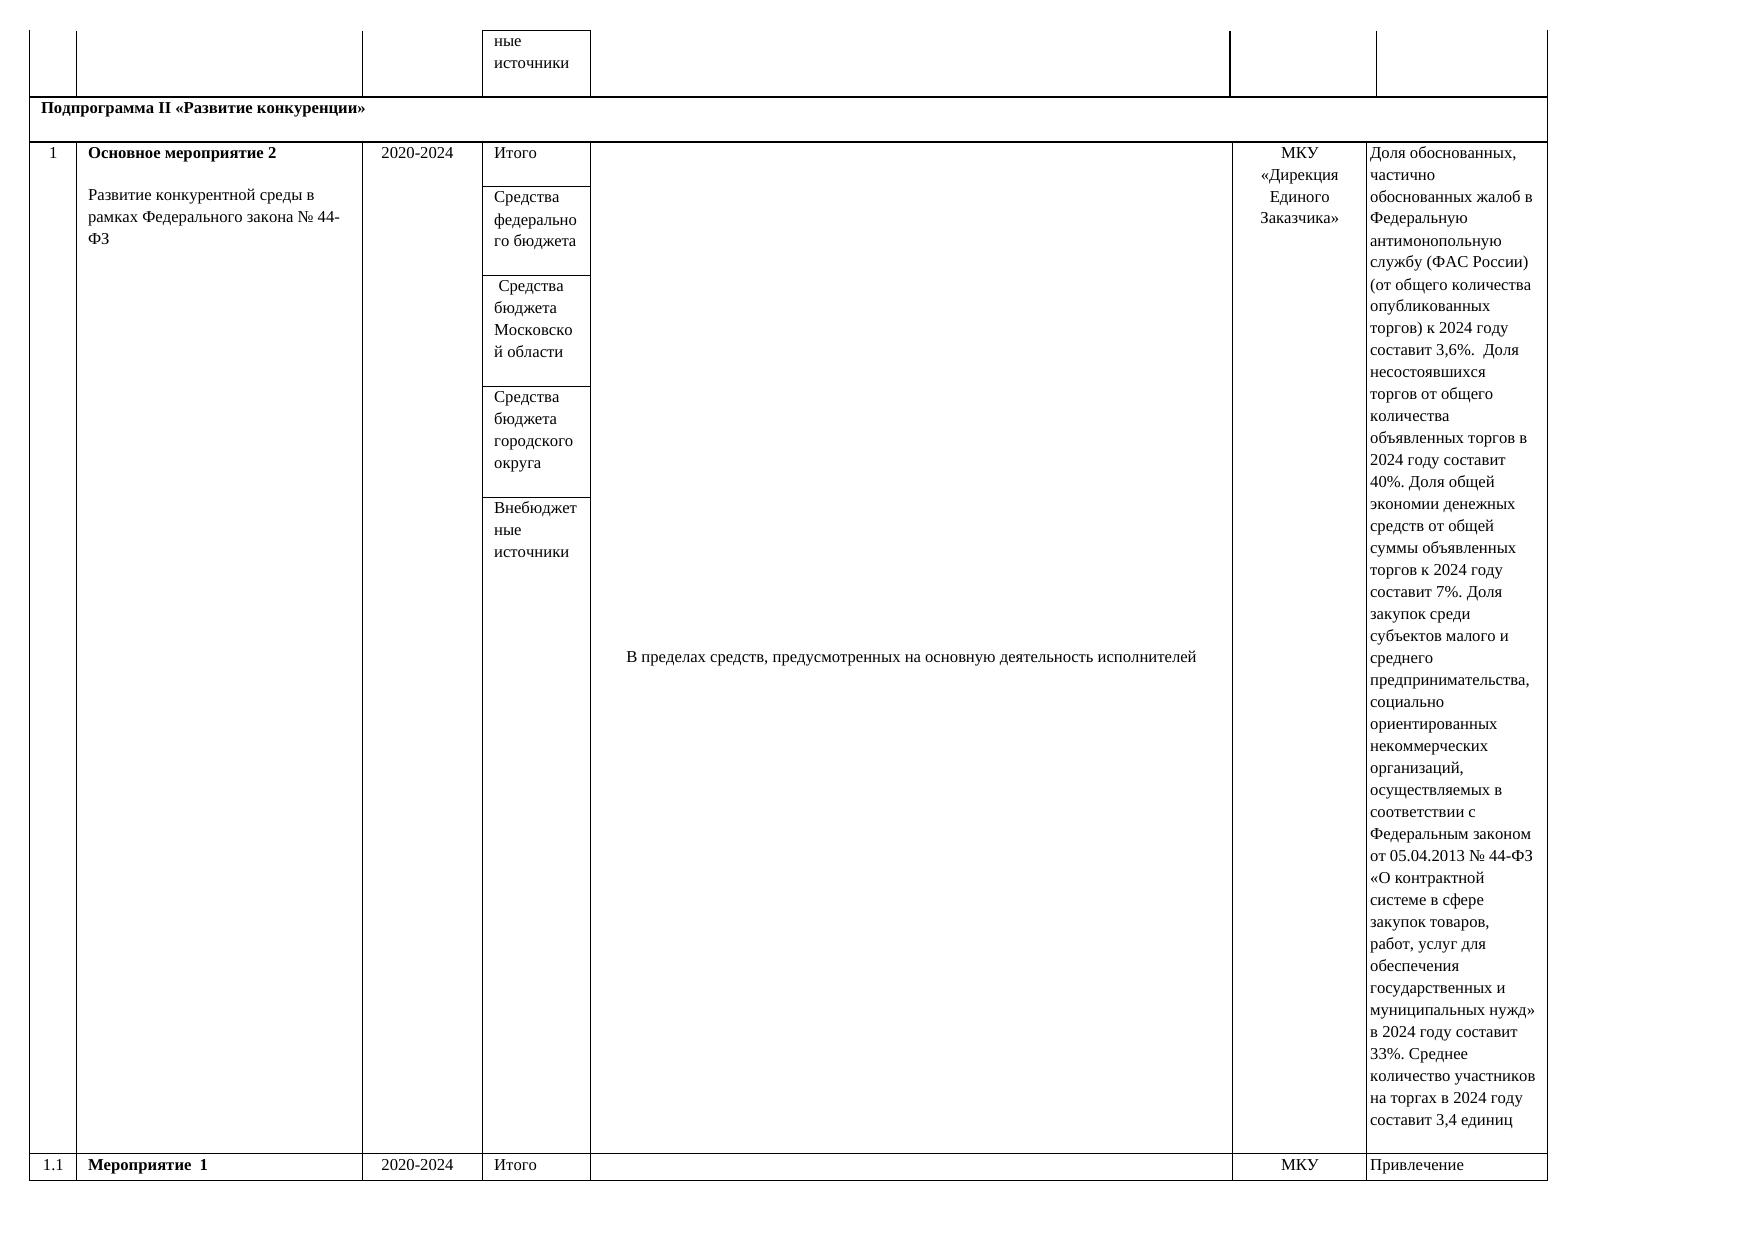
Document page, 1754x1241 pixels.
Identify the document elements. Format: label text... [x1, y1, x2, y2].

table_cell 1.1. [30, 1154, 76, 1180]
table_cell Средства бюджета Московской области [483, 276, 590, 386]
table_cell Итого [483, 1154, 590, 1180]
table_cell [77, 1154, 362, 1180]
table_cell Средства бюджета городского округа [483, 387, 590, 497]
table_cell Подпрограмма II «Развитие конкуренции» [30, 98, 1547, 141]
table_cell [483, 31, 590, 96]
table_cell 2020-2024 [363, 143, 482, 1153]
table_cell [591, 1154, 1232, 1180]
table_cell 2020-2024 [363, 1154, 482, 1180]
table_cell Средства федерального бюджета [483, 187, 590, 275]
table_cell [1233, 1154, 1366, 1180]
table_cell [1233, 143, 1366, 1153]
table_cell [1367, 1154, 1547, 1180]
table_cell 1 [30, 143, 76, 1153]
table_cell Внебюджетные источники [483, 498, 590, 1153]
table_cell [591, 143, 1232, 1153]
table_cell Основное мероприятие 2 Развитие конкурентной среды в рамках Федерального закона № 44-ФЗ [77, 143, 362, 1153]
table_cell Доля обоснованных, частично обоснованных жалоб в Федеральную антимонопольную службу (ФАС России) (от общего количества опубликованных торгов) к 2024 году составит 3,6%. Доля несостоявшихся торгов от общего количества объявленных торгов в 2024 году составит 40%. Доля общей экономии денежных средств от общей суммы объявленных торгов к 2024 году составит 7%. Доля закупок среди субъектов малого и среднего предпринимательства, социально ориентированных некоммерческих организаций, осуществляемых в соответствии с Федеральным законом от 05.04.2013 № 44-ФЗ «О контрактной системе в сфере закупок товаров, работ, услуг для обеспечения государственных и муниципальных нужд» в 2024 году составит 33%. Среднее количество участников на торгах в 2024 году составит 3,4 единиц [1367, 143, 1547, 1153]
table_cell Итого [483, 143, 590, 186]
